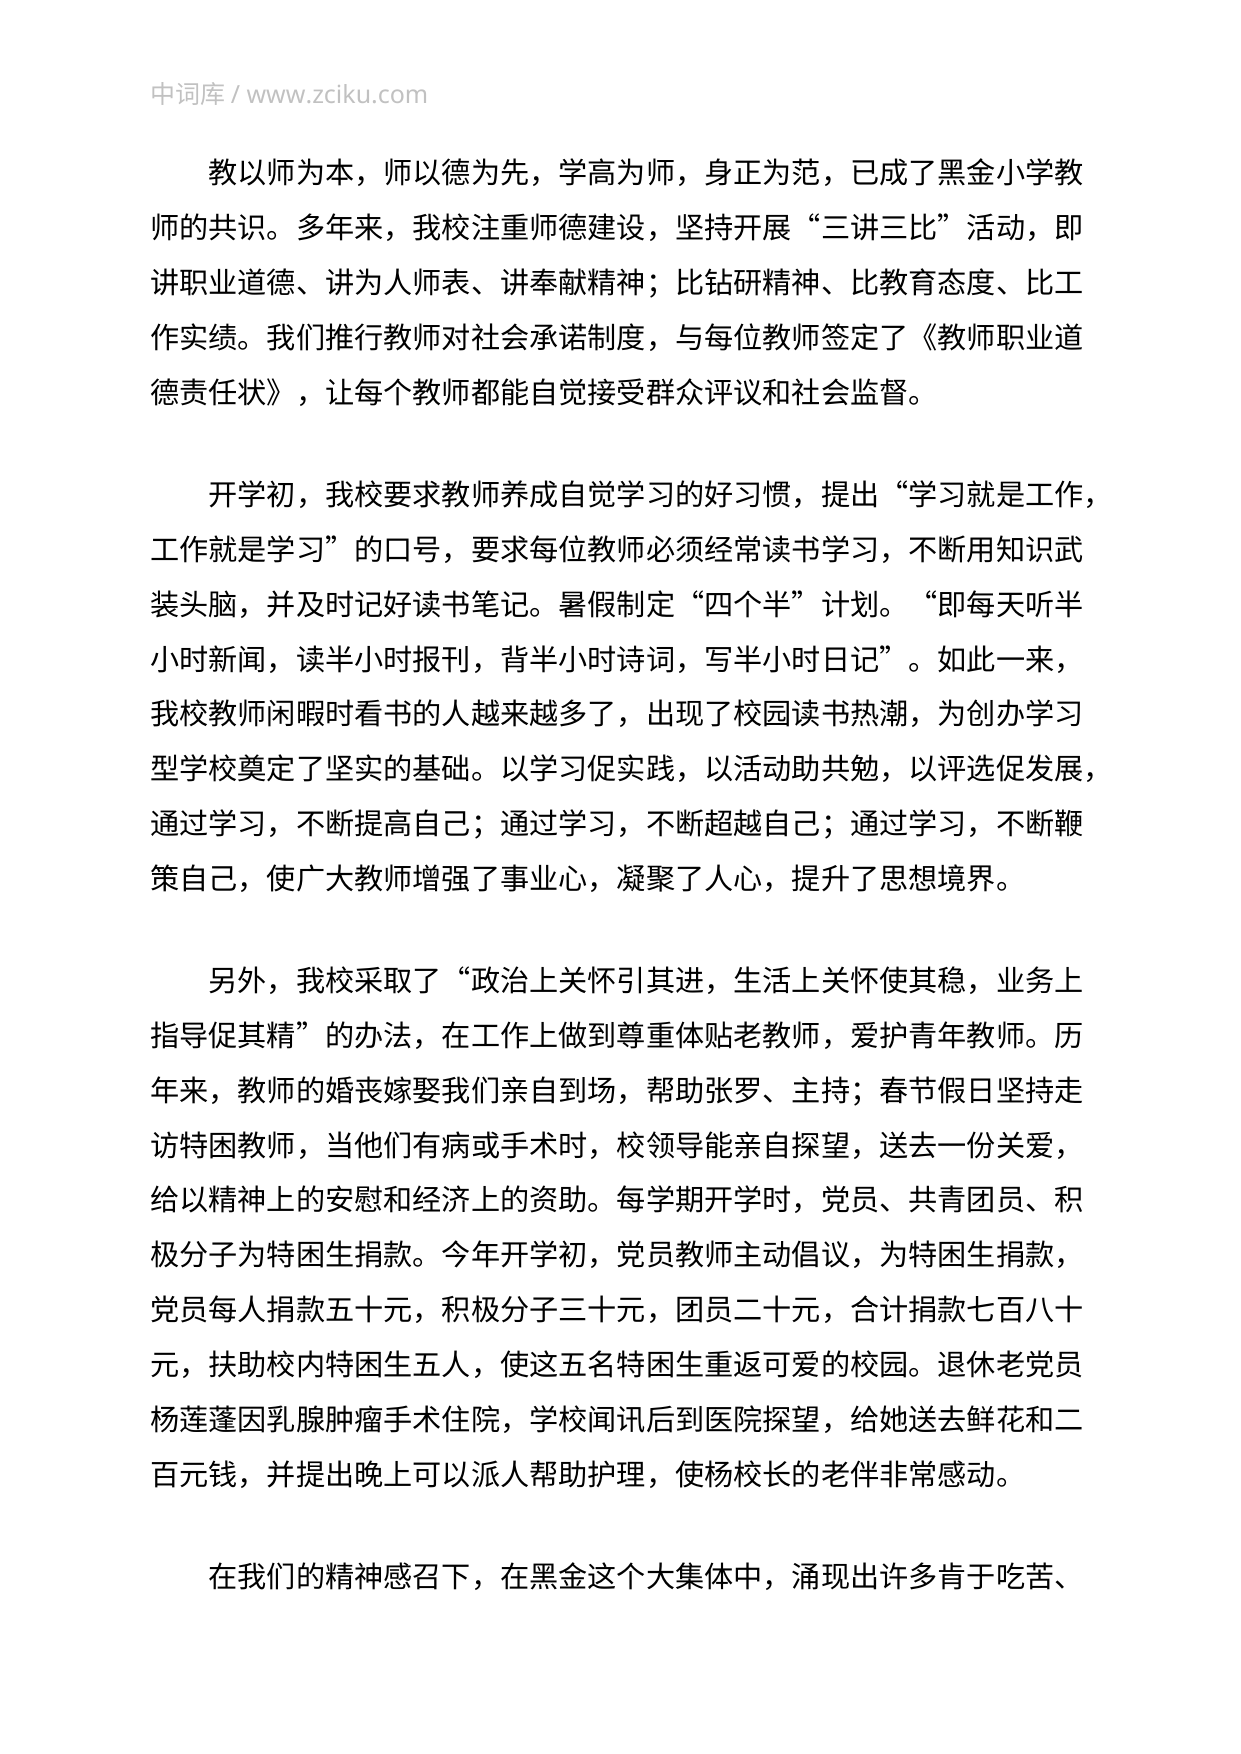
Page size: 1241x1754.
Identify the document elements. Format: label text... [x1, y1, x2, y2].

text 另外，我校采取了“政治上关怀引其进，生活上关怀使其稳，业务上指导促其精”的办法，在工作上做到尊重体贴老教师，爱护青年教师。历年来，教师的婚丧嫁娶我们亲自到场，帮助张罗、主持；春节假日坚持走访特困教师，当他们有病或手术时，校领导能亲自探望，送去一份关爱，给以精神上的安慰和经济上的资助。每学期开学时，党员、共青团员、积极分子为特困生捐款。今年开学初，党员教师主动倡议，为特困生捐款，党员每人捐款五十元，积极分子三十元，团员二十元，合计捐款七百八十元，扶助校内特困生五人，使这五名特困生重返可爱的校园。退休老党员杨莲蓬因乳腺肿瘤手术住院，学校闻讯后到医院探望，给她送去鲜花和二百元钱，并提出晚上可以派人帮助护理，使杨校长的老伴非常感动。 [150, 957, 1090, 1494]
text 教以师为本，师以德为先，学高为师，身正为范，已成了黑金小学教师的共识。多年来，我校注重师德建设，坚持开展“三讲三比”活动，即讲职业道德、讲为人师表、讲奉献精神；比钻研精神、比教育态度、比工作实绩。我们推行教师对社会承诺制度，与每位教师签定了《教师职业道德责任状》，让每个教师都能自觉接受群众评议和社会监督。 [150, 150, 1090, 412]
text 开学初，我校要求教师养成自觉学习的好习惯，提出“学习就是工作，工作就是学习”的口号，要求每位教师必须经常读书学习，不断用知识武装头脑，并及时记好读书笔记。暑假制定“四个半”计划。“即每天听半小时新闻，读半小时报刊，背半小时诗词，写半小时日记”。如此一来，我校教师闲暇时看书的人越来越多了，出现了校园读书热潮，为创办学习型学校奠定了坚实的基础。以学习促实践，以活动助共勉，以评选促发展，通过学习，不断提高自己；通过学习，不断超越自己；通过学习，不断鞭策自己，使广大教师增强了事业心，凝聚了人心，提升了思想境界。 [150, 471, 1090, 898]
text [150, 1553, 1090, 1596]
